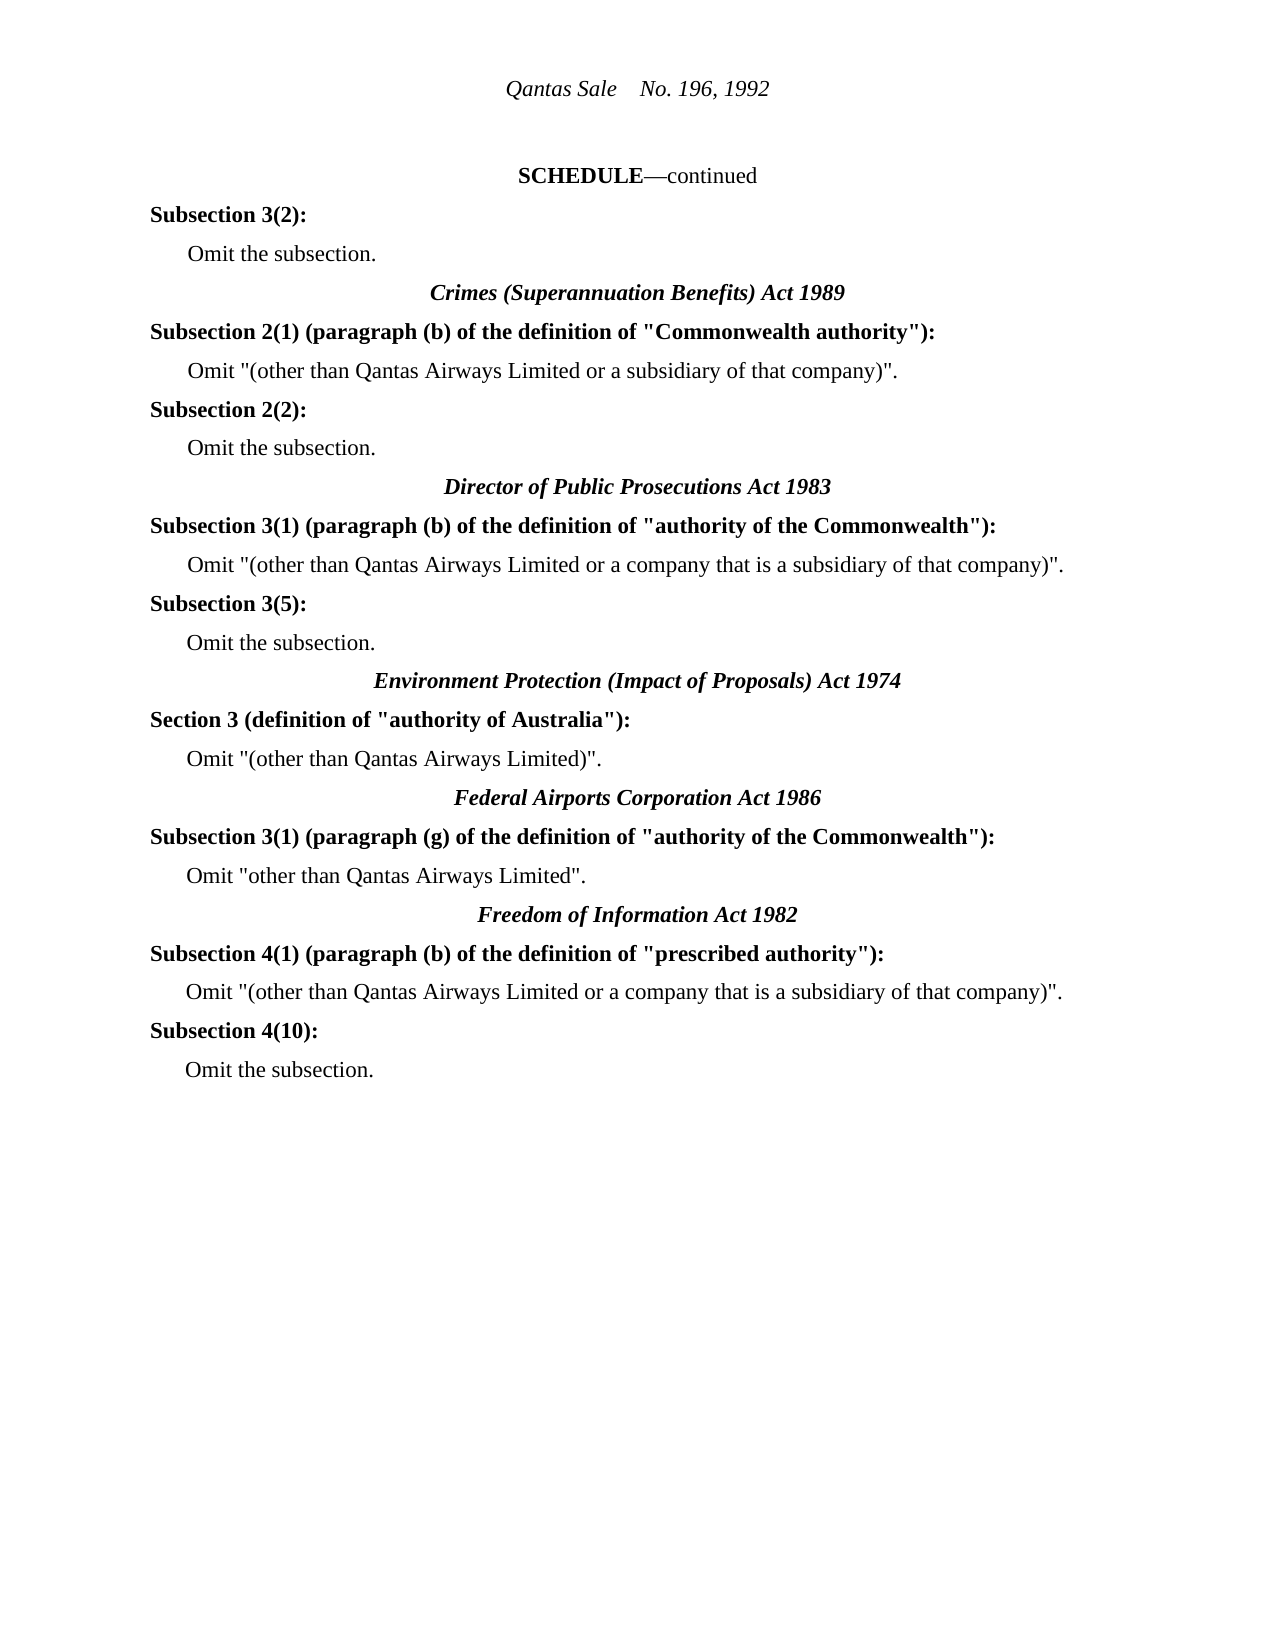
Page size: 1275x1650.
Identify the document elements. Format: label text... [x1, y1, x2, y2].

text Omit "(other than Qantas Airways Limited or a company that is a subsidiary of that company)". [151, 551, 1125, 577]
text Subsection 4(10): [150, 1017, 1125, 1044]
text Omit "other than Qantas Airways Limited". [186, 862, 1125, 888]
text Omit "(other than Qantas Airways Limited or a company that is a subsidiary of that company)". [150, 978, 1125, 1005]
text Subsection 3(5): [150, 590, 1125, 616]
text Omit the subsection. [187, 434, 1125, 461]
text SCHEDULE—continued [150, 162, 1125, 189]
text Director of Public Prosecutions Act 1983 [150, 473, 1125, 500]
text Omit the subsection. [187, 240, 1125, 267]
text Federal Airports Corporation Act 1986 [150, 784, 1125, 811]
text Omit the subsection. [185, 1056, 1125, 1082]
text Crimes (Superannuation Benefits) Act 1989 [150, 279, 1125, 305]
text Subsection 3(1) (paragraph (g) of the definition of "authority of the Commonwealth"): [150, 823, 1125, 849]
text Section 3 (definition of "authority of Australia"): [150, 706, 1125, 733]
text Environment Protection (Impact of Proposals) Act 1974 [150, 668, 1125, 694]
text Freedom of Information Act 1982 [150, 901, 1125, 927]
text Omit "(other than Qantas Airways Limited)". [186, 745, 1125, 772]
text Omit "(other than Qantas Airways Limited or a subsidiary of that company)". [151, 357, 1125, 383]
text Subsection 3(2): [150, 201, 1125, 228]
text Subsection 2(1) (paragraph (b) of the definition of "Commonwealth authority"): [150, 318, 1125, 344]
text Subsection 4(1) (paragraph (b) of the definition of "prescribed authority"): [150, 939, 1125, 966]
text Omit the subsection. [186, 629, 1125, 655]
text Subsection 3(1) (paragraph (b) of the definition of "authority of the Commonwealth"): [150, 512, 1125, 538]
text Subsection 2(2): [150, 396, 1125, 422]
